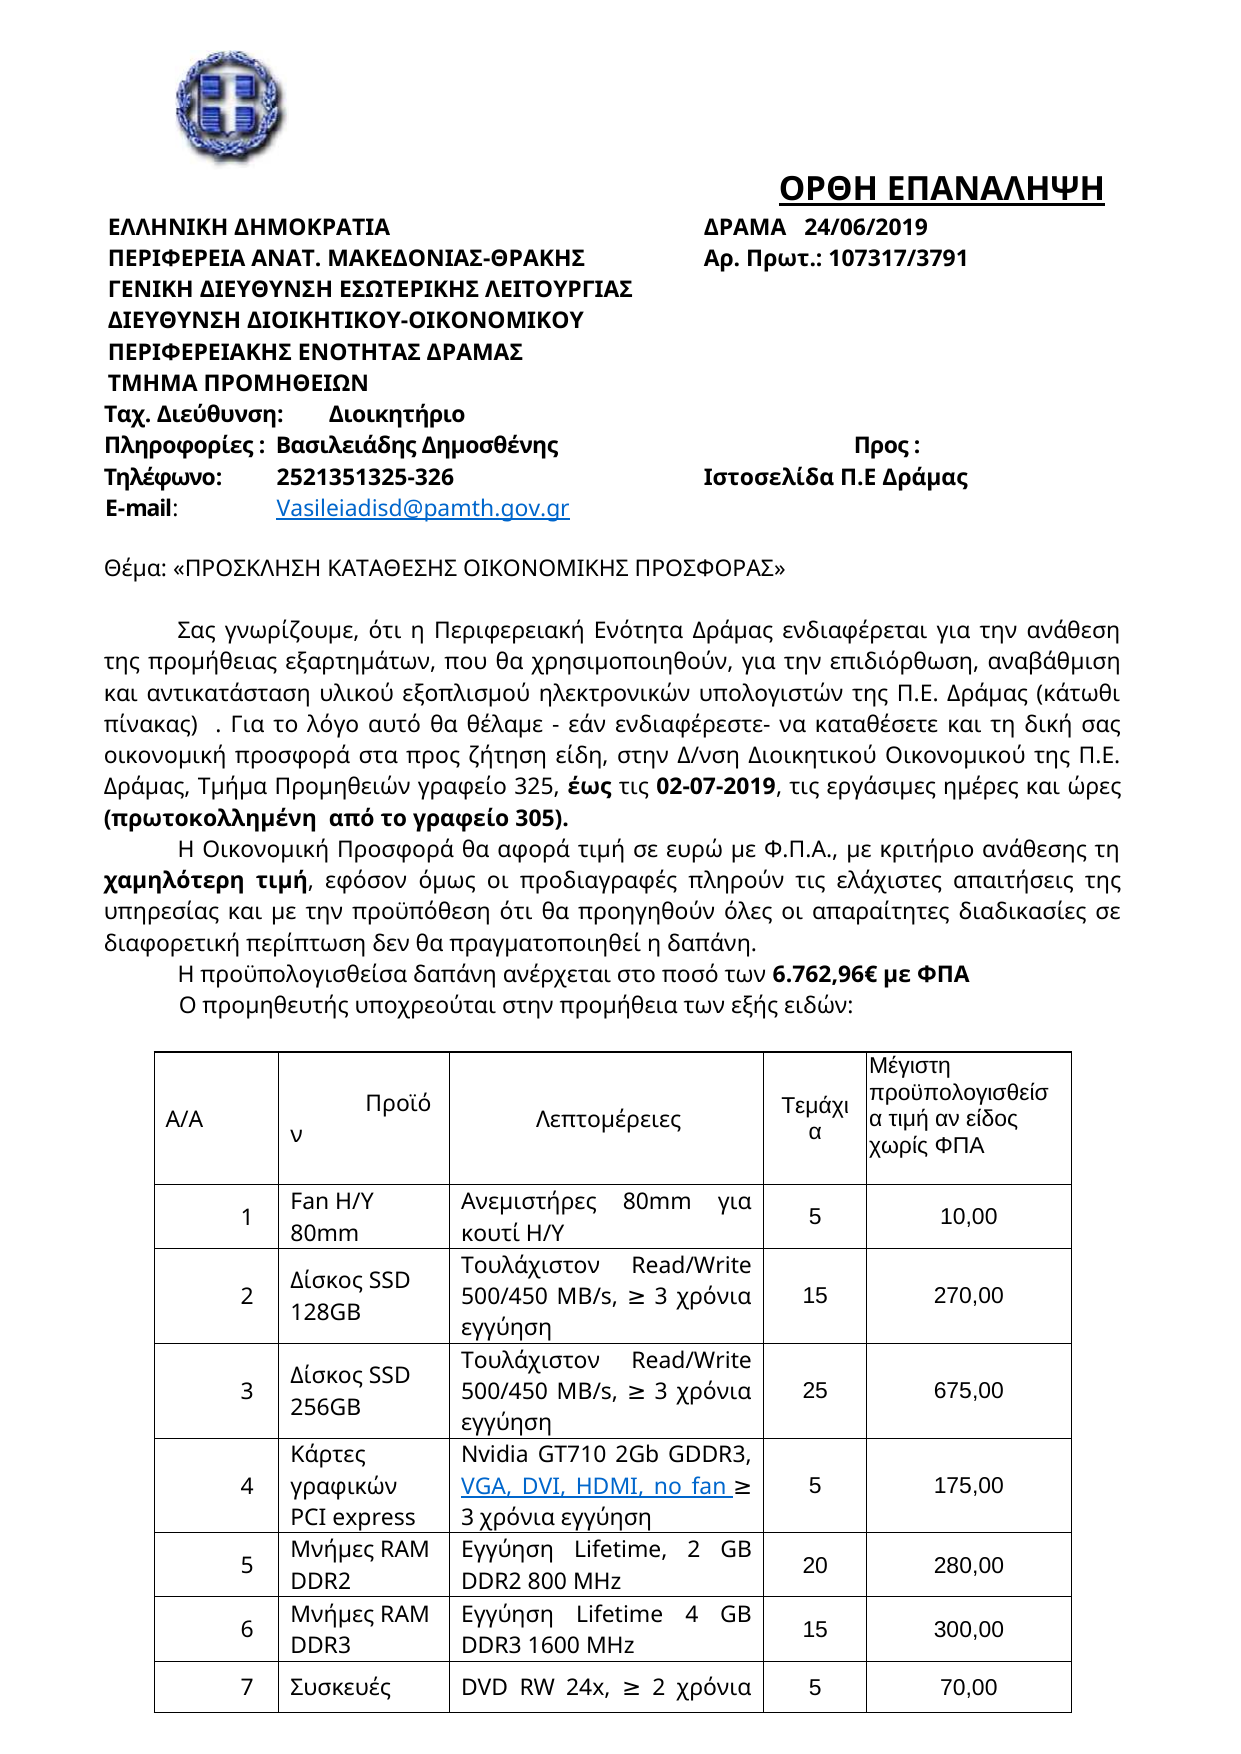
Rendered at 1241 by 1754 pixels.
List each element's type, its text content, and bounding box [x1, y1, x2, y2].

table_cell 25 [764, 1344, 866, 1437]
text ΤΜΗΜΑ ΠΡΟΜΗΘΕΙΩΝ [108, 367, 1123, 398]
table_cell 5 [155, 1533, 278, 1596]
table_cell 270,00 [867, 1249, 1071, 1343]
table_cell Δίσκος SSD 128GB [279, 1249, 449, 1343]
table_cell 1 [155, 1185, 278, 1248]
table_header Τεμάχια [764, 1053, 866, 1184]
table_cell 10,00 [867, 1185, 1071, 1248]
text ΔΙΕΥΘΥΝΣΗ ΔΙΟΙΚΗΤΙΚΟΥ-ΟΙΚΟΝΟΜΙΚΟΥ [108, 304, 1123, 336]
table_cell 15 [764, 1249, 866, 1343]
table_cell Συσκευές DVD RW [279, 1662, 449, 1712]
table_cell 7 [155, 1662, 278, 1712]
text ΠΕΡΙΦΕΡΕΙΑΚΗΣ ΕΝΟΤΗΤΑΣ ΔΡΑΜΑΣ [108, 336, 1123, 367]
table_cell Εγγύηση Lifetime, 2 GB DDR2 800 MHz [450, 1533, 763, 1596]
text Η προϋπολογισθείσα δαπάνη ανέρχεται στο ποσό των 6.762,96€ με ΦΠΑ [103, 958, 1122, 989]
table_cell 280,00 [867, 1533, 1071, 1596]
table_cell Κάρτες γραφικών PCI express [279, 1439, 449, 1532]
table_cell Δίσκος SSD 256GB [279, 1344, 449, 1437]
table_header Προϊόν [279, 1053, 449, 1184]
table_cell 4 [155, 1439, 278, 1532]
text Η Οικονομική Προσφορά θα αφορά τιμή σε ευρώ με Φ.Π.Α., με κριτήριο ανάθεσης τη χαμηλότερη τιμή, εφόσον όμως οι προδιαγραφές πληρούν τις ελάχιστες απαιτήσεις της υπηρεσίας και με την προϋπόθεση ότι θα προηγηθούν όλες οι απαραίτητες διαδικασίες σε διαφορετική περίπτωση δεν θα πραγματοποιηθεί η δαπάνη. [103, 833, 1122, 958]
table_cell Nvidia GT710 2Gb GDDR3, VGA, DVI, HDMI, no fan ≥ 3 χρόνια εγγύηση [450, 1439, 763, 1532]
table_cell 5 [764, 1185, 866, 1248]
text Σας γνωρίζουμε, ότι η Περιφερειακή Ενότητα Δράμας ενδιαφέρεται για την ανάθεση της προμήθειας εξαρτημάτων, που θα χρησιμοποιηθούν, για την επιδιόρθωση, αναβάθμιση και αντικατάσταση υλικού εξοπλισμού ηλεκτρονικών υπολογιστών της Π.Ε. Δράμας (κάτωθι πίνακας) . Για το λόγο αυτό θα θέλαμε - εάν ενδιαφέρεστε- να καταθέσετε και τη δική σας οικονομική προσφορά στα προς ζήτηση είδη, στην Δ/νση Διοικητικού Οικονομικού της Π.Ε. Δράμας, Τμήμα Προμηθειών γραφείο 325, έως τις 02-07-2019, τις εργάσιμες ημέρες και ώρες (πρωτοκολλημένη από το γραφείο 305). [103, 614, 1122, 833]
table_cell 20 [764, 1533, 866, 1596]
table_cell 175,00 [867, 1439, 1071, 1532]
text Τηλέφωνο: 2521351325-326 Ιστοσελίδα Π.Ε Δράμας [103, 461, 1122, 492]
table_cell Τουλάχιστον Read/Write 500/450 MB/s, ≥ 3 χρόνια εγγύηση [450, 1344, 763, 1437]
text Ταχ. Διεύθυνση: Διοικητήριο [104, 398, 1122, 429]
table_cell DVD RW 24x, ≥ 2 χρόνια εγγύηση [450, 1662, 763, 1712]
table_cell 70,00 [867, 1662, 1071, 1712]
table_header Μέγιστη προϋπολογισθείσα τιμή αν είδος χωρίς ΦΠΑ [867, 1053, 1071, 1184]
picture [174, 50, 289, 170]
table_cell Μνήμες RAM DDR3 [279, 1597, 449, 1661]
text Θέμα: «ΠΡΟΣΚΛΗΣΗ ΚΑΤΑΘΕΣΗΣ ΟΙΚΟΝΟΜΙΚΗΣ ΠΡΟΣΦΟΡΑΣ» [103, 551, 1122, 583]
table_cell Εγγύηση Lifetime 4 GB DDR3 1600 MHz [450, 1597, 763, 1661]
text Ο προμηθευτής υποχρεούται στην προμήθεια των εξής ειδών: [103, 989, 1121, 1020]
text E-mail: Vasileiadisd@pamth.gov.gr [105, 492, 1122, 523]
table_cell Μνήμες RAM DDR2 [279, 1533, 449, 1596]
text ΓΕΝΙΚΗ ΔΙΕΥΘΥΝΣΗ ΕΣΩΤΕΡΙΚΗΣ ΛΕΙΤΟΥΡΓΙΑΣ [108, 273, 1123, 304]
table_cell 5 [764, 1439, 866, 1532]
table_cell Fan Η/Υ 80mm [279, 1185, 449, 1248]
table_header A/A [155, 1053, 278, 1184]
table_cell 300,00 [867, 1597, 1071, 1661]
text Πληροφορίες : Βασιλειάδης Δημοσθένης Προς : [104, 429, 1122, 461]
table_cell 2 [155, 1249, 278, 1343]
table_cell Ανεμιστήρες 80mm για κουτί Η/Υ [450, 1185, 763, 1248]
text ΟΡΘΗ ΕΠΑΝΑΛΗΨΗ [708, 165, 1123, 211]
table_cell Τουλάχιστον Read/Write 500/450 MB/s, ≥ 3 χρόνια εγγύηση [450, 1249, 763, 1343]
table_cell 3 [155, 1344, 278, 1437]
table_cell 675,00 [867, 1344, 1071, 1437]
text ΠΕΡΙΦΕΡΕΙΑ ΑΝΑΤ. ΜΑΚΕΔΟΝΙΑΣ-ΘΡΑΚΗΣ Αρ. Πρωτ.: 107317/3791 [108, 242, 1123, 273]
table_cell 5 [764, 1662, 866, 1712]
table_header Λεπτομέρειες [450, 1053, 763, 1184]
table_cell 15 [764, 1597, 866, 1661]
table_cell 6 [155, 1597, 278, 1661]
text ΕΛΛΗΝΙΚΗ ΔΗΜΟΚΡΑΤΙΑ ΔΡΑΜΑ 24/06/2019 [108, 211, 1123, 242]
